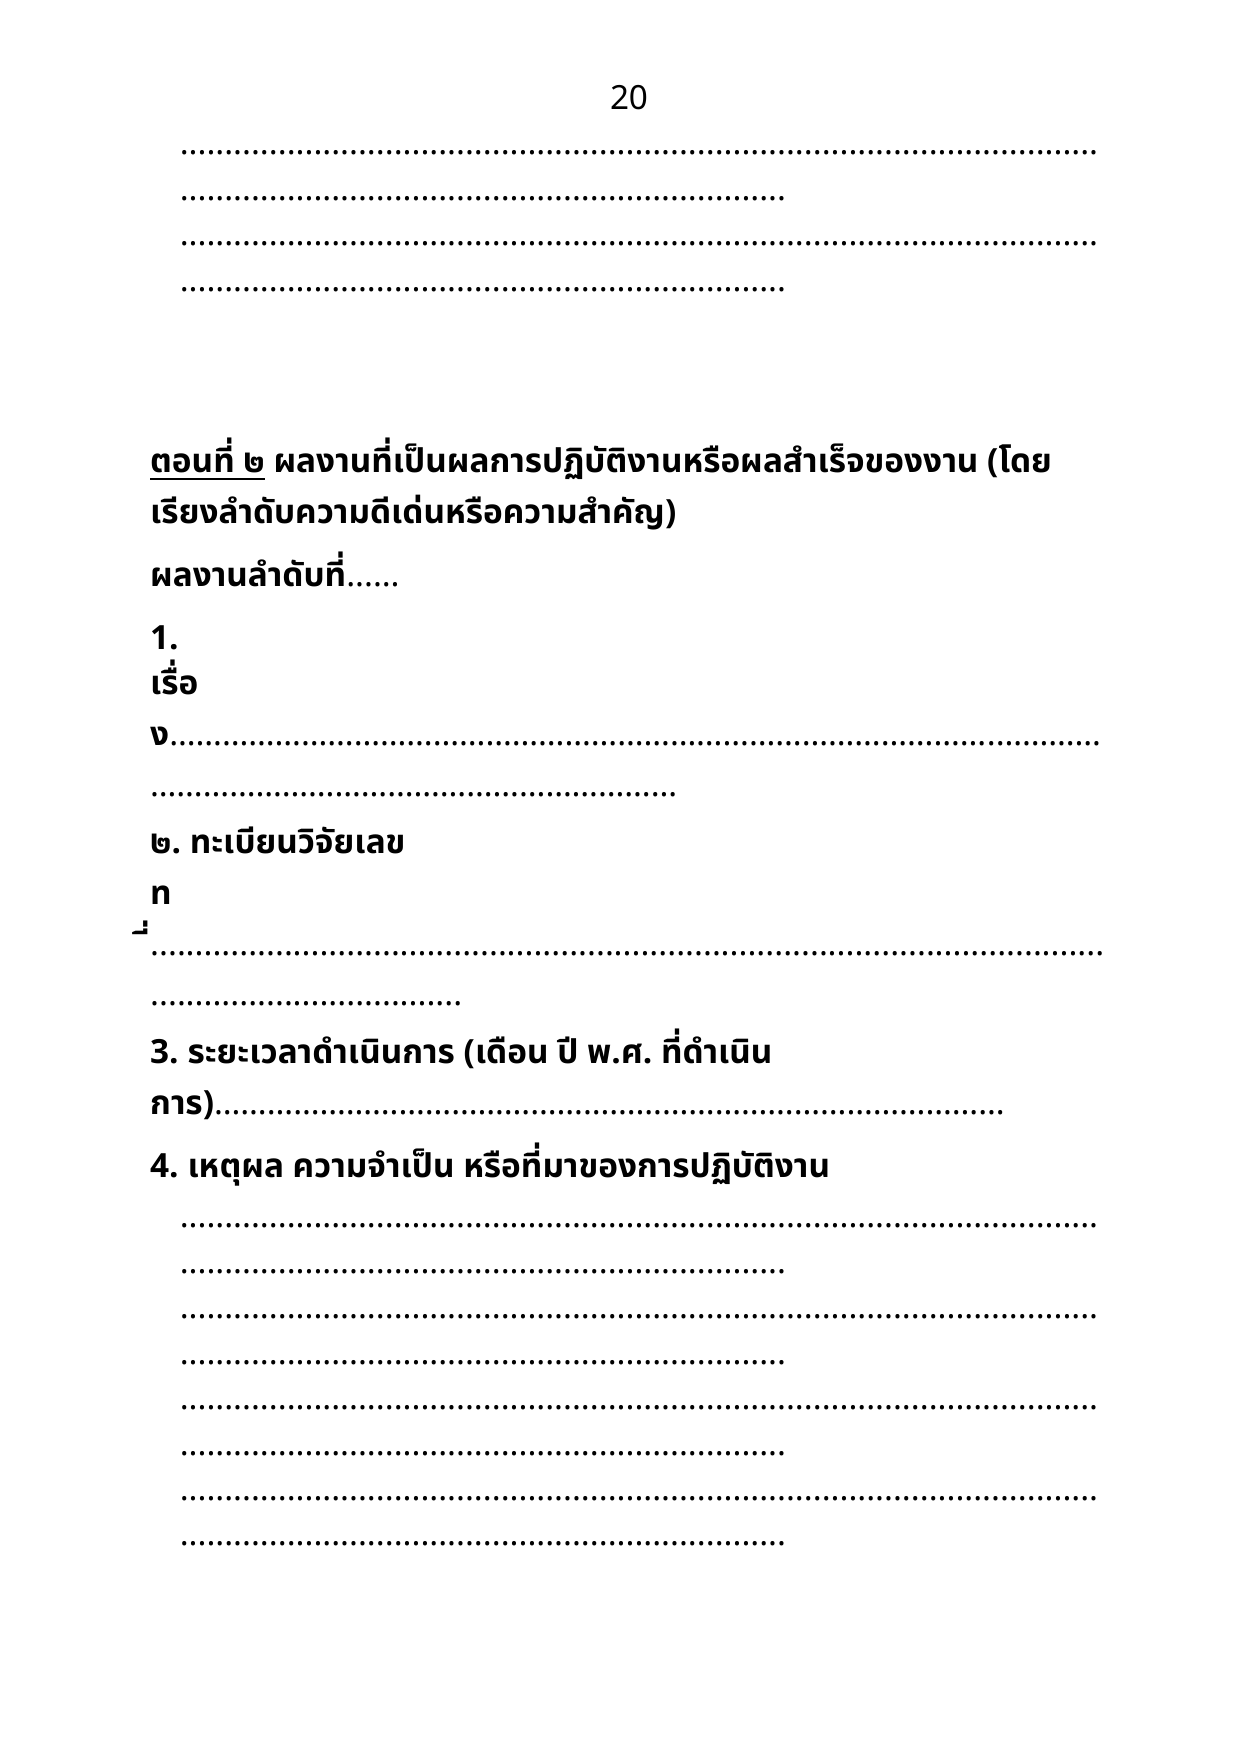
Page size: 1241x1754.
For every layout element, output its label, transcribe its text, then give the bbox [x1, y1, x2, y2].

text ตอนที่ ๒ ผลงานที่เป็นผลการปฏิบัติงานหรือผลสำเร็จของงาน (โดยเรียงลำดับความดีเด่นหรือความสำคัญ) [150, 437, 1107, 538]
text 4. เหตุผล ความจำเป็น หรือที่มาของการปฏิบัติงาน [150, 1142, 1107, 1192]
text ๒. ทะเบียนวิจัยเลขที่.............................................................................................................................................. [150, 818, 1107, 1015]
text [179, 1465, 1107, 1556]
text 1. เรื่อง………………………………………………………………………………….……………………………………………………………… [150, 614, 1107, 806]
text ผลงานลำดับที่...... [150, 551, 1107, 601]
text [179, 119, 1107, 210]
text 3. ระยะเวลาดำเนินการ (เดือน ปี พ.ศ. ที่ดำเนินการ)……………………………………………………………………………… [150, 1028, 1107, 1129]
